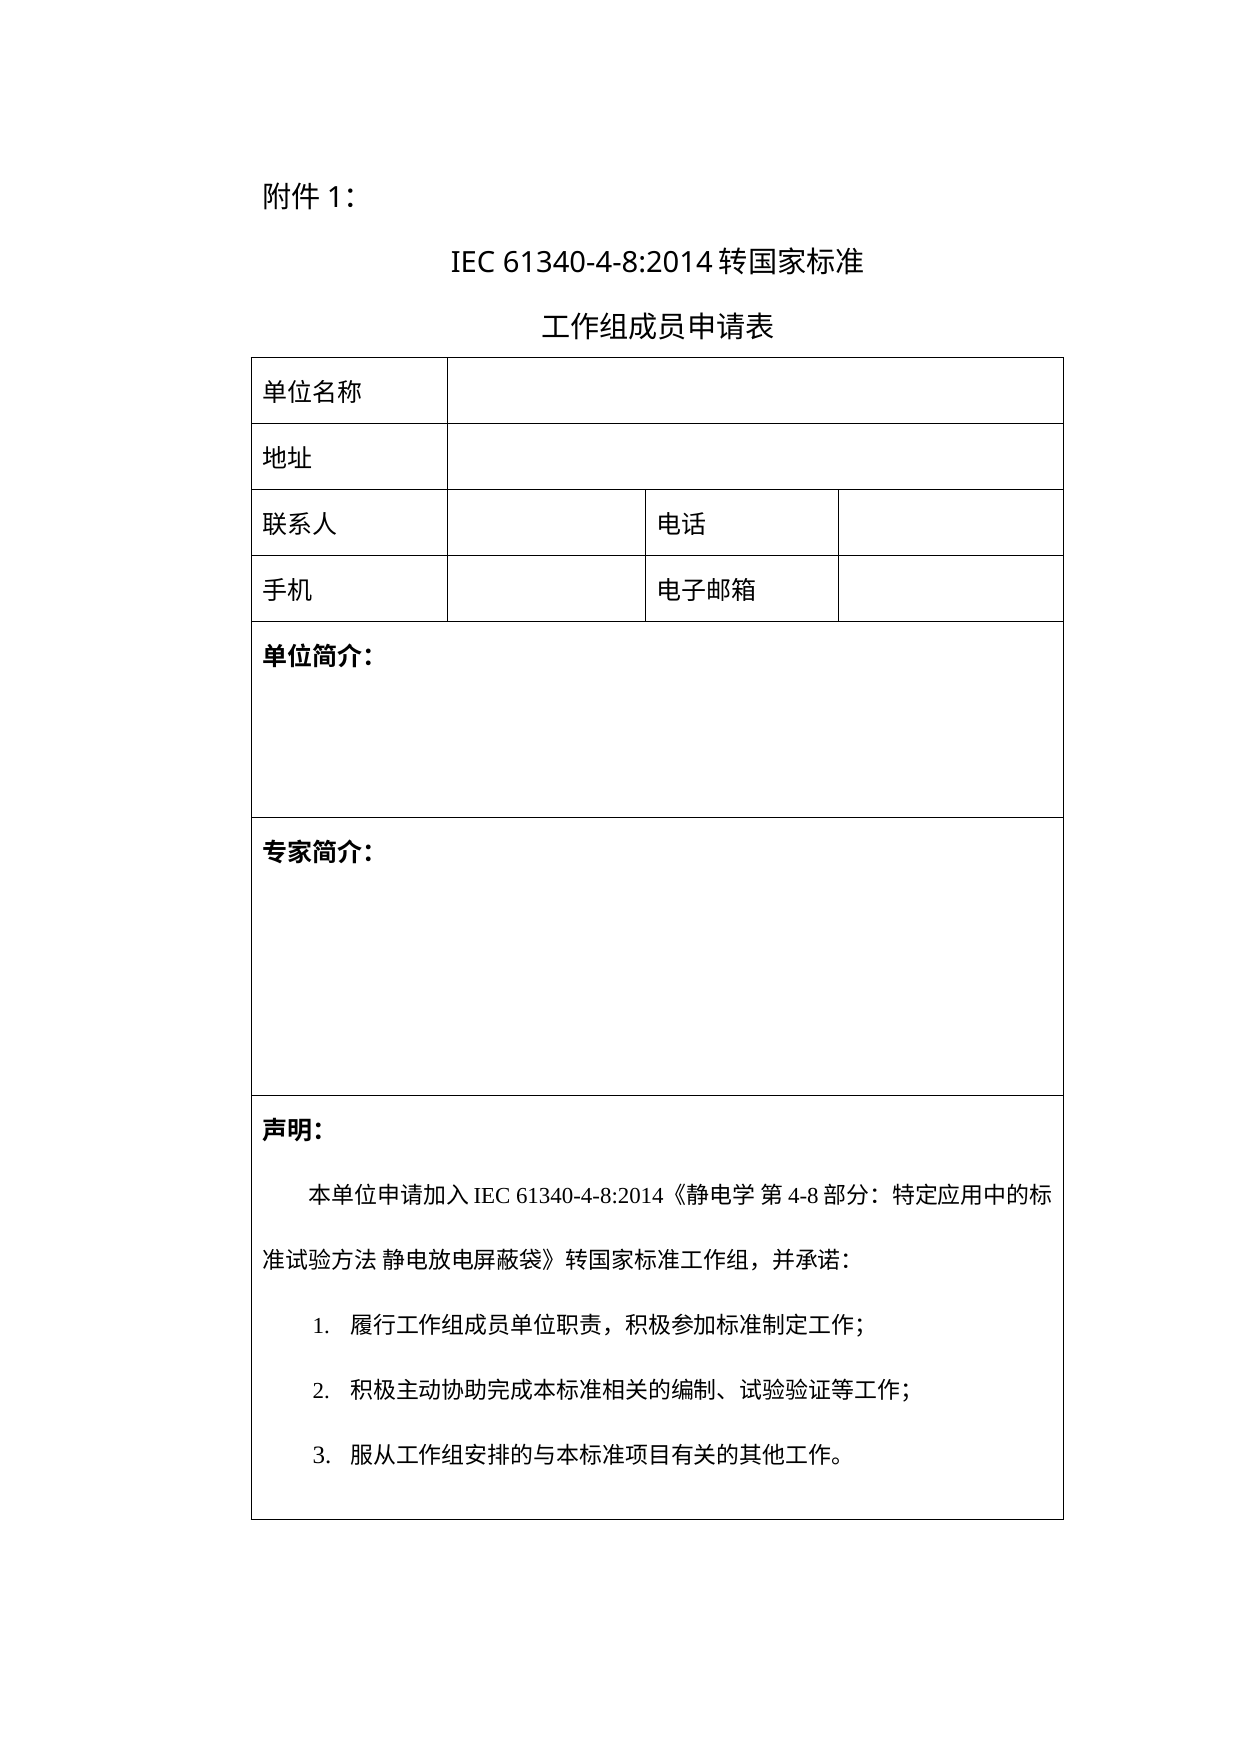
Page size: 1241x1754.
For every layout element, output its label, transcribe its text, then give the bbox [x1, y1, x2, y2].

table_cell 专家简介： [252, 818, 1063, 1095]
table_cell 电子邮箱 [646, 556, 838, 621]
table_cell 单位简介： [252, 622, 1063, 817]
table_cell [448, 424, 1063, 489]
table_cell 地址 [252, 424, 447, 489]
table_cell 电话 [646, 490, 838, 555]
table_cell 联系人 [252, 490, 447, 555]
list 附件1： [262, 162, 1053, 227]
table_header [448, 358, 1063, 423]
list IEC 61340-4-8:2014转国家标准 [262, 227, 1053, 292]
table_cell [448, 556, 645, 621]
list 工作组成员申请表 [262, 292, 1053, 357]
table_cell [839, 556, 1063, 621]
table_cell [839, 490, 1063, 555]
table_header 单位名称 [252, 358, 447, 423]
table_cell [448, 490, 645, 555]
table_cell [252, 1096, 1063, 1519]
table_cell 手机 [252, 556, 447, 621]
